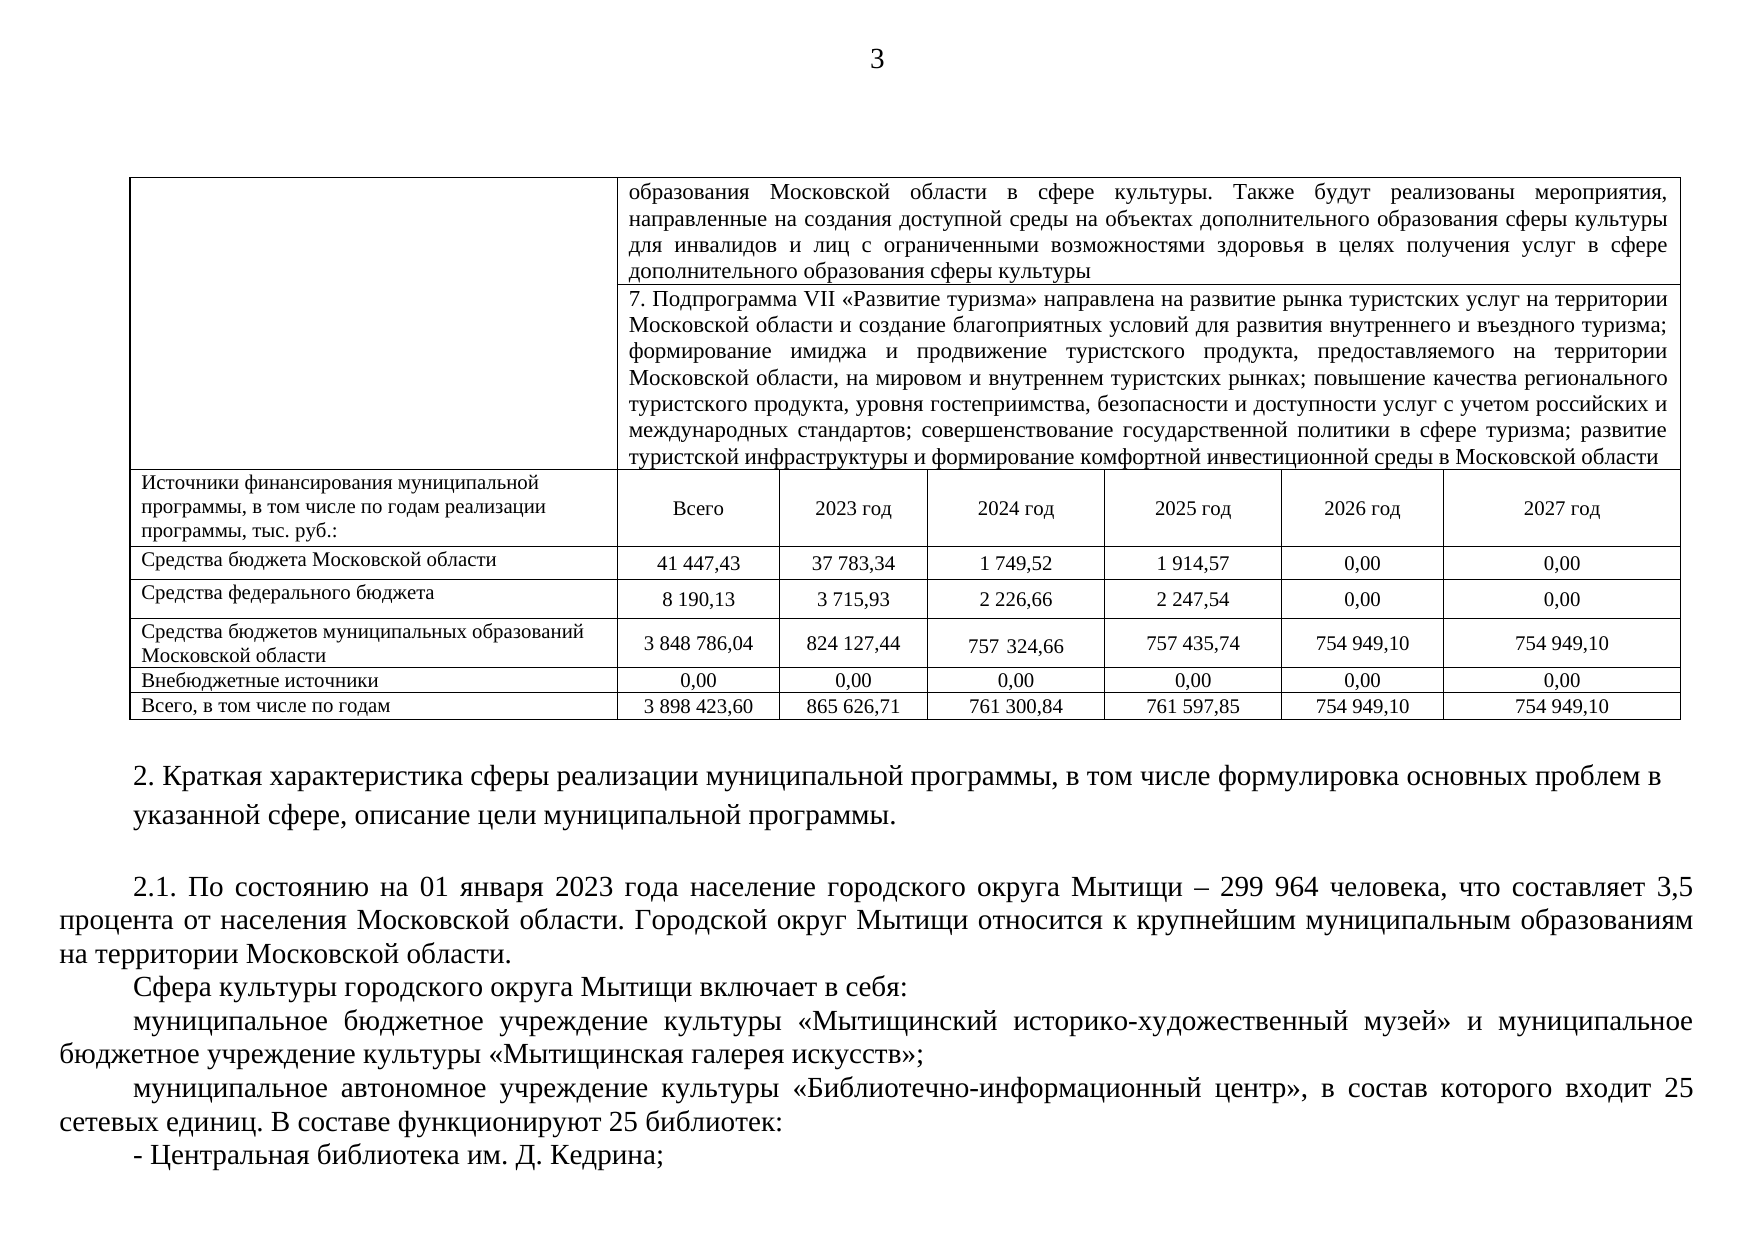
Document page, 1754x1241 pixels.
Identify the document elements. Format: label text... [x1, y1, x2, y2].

table_cell 0,00 [1105, 668, 1281, 692]
table_cell 865 626,71 [780, 693, 927, 719]
table_cell 8 190,13 [618, 580, 779, 617]
table_cell 0,00 [1282, 668, 1443, 692]
text 2.1. По состоянию на 01 января 2023 года население городского округа Мытищи – 299 964 человека, что составляет 3,5 процента от населения Московской области. Городской округ Мытищи относится к крупнейшим муниципальным образованиям на территории Московской области. [59, 869, 1695, 969]
table_cell 757 435,74 [1105, 619, 1281, 667]
table_cell 757 324,66 [928, 619, 1104, 667]
table_cell Внебюджетные источники [131, 668, 617, 692]
table_cell 1 749,52 [928, 547, 1104, 579]
table_cell Источники финансирования муниципальной программы, в том числе по годам реализации программы, тыс. руб.: [131, 470, 617, 546]
table_cell 0,00 [1444, 580, 1680, 617]
text муниципальное автономное учреждение культуры «Библиотечно-информационный центр», в состав которого входит 25 сетевых единиц. В составе функционируют 25 библиотек: [59, 1070, 1695, 1137]
table_cell Средства бюджетов муниципальных образований Московской области [131, 619, 617, 667]
table_cell 0,00 [928, 668, 1104, 692]
table_cell 2 247,54 [1105, 580, 1281, 617]
table_cell 3 898 423,60 [618, 693, 779, 719]
table_cell 0,00 [780, 668, 927, 692]
table_cell 0,00 [1444, 668, 1680, 692]
table_cell 2024 год [928, 470, 1104, 546]
table_cell 754 949,10 [1282, 693, 1443, 719]
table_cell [618, 178, 1680, 284]
list 2. Краткая характеристика сферы реализации муниципальной программы, в том числе формулировка основных проблем в указанной сфере, описание цели муниципальной программы. [133, 758, 1695, 830]
table_cell 7. Подпрограмма VII «Развитие туризма» направлена на развитие рынка туристских услуг на территории Московской области и создание благоприятных условий для развития внутреннего и въездного туризма; формирование имиджа и продвижение туристского продукта, предоставляемого на территории Московской области, на мировом и внутреннем туристских рынках; повышение качества регионального туристского продукта, уровня гостеприимства, безопасности и доступности услуг с учетом российских и международных стандартов; совершенствование государственной политики в сфере туризма; развитие туристской инфраструктуры и формирование комфортной инвестиционной среды в Московской области [618, 285, 1680, 469]
text - Центральная библиотека им. Д. Кедрина; [59, 1137, 1695, 1171]
table_cell 41 447,43 [618, 547, 779, 579]
table_cell 754 949,10 [1444, 693, 1680, 719]
table_cell 0,00 [1282, 547, 1443, 579]
table_cell 2027 год [1444, 470, 1680, 546]
table_cell Средства федерального бюджета [131, 580, 617, 617]
table_cell 2 226,66 [928, 580, 1104, 617]
text муниципальное бюджетное учреждение культуры «Мытищинский историко-художественный музей» и муниципальное бюджетное учреждение культуры «Мытищинская галерея искусств»; [59, 1003, 1695, 1070]
table_cell 761 597,85 [1105, 693, 1281, 719]
table_cell 3 715,93 [780, 580, 927, 617]
table_cell 761 300,84 [928, 693, 1104, 719]
table_cell 2026 год [1282, 470, 1443, 546]
table_cell 1 914,57 [1105, 547, 1281, 579]
table_cell 2025 год [1105, 470, 1281, 546]
table_cell 754 949,10 [1282, 619, 1443, 667]
table_cell Средства бюджета Московской области [131, 547, 617, 579]
table_cell 0,00 [618, 668, 779, 692]
table_cell 3 848 786,04 [618, 619, 779, 667]
table_cell Всего, в том числе по годам [131, 693, 617, 719]
table_cell 0,00 [1444, 547, 1680, 579]
table_cell 754 949,10 [1444, 619, 1680, 667]
table_cell 37 783,34 [780, 547, 927, 579]
table_cell 824 127,44 [780, 619, 927, 667]
table_cell Всего [618, 470, 779, 546]
text Сфера культуры городского округа Мытищи включает в себя: [59, 969, 1695, 1003]
table_cell 2023 год [780, 470, 927, 546]
table_cell 0,00 [1282, 580, 1443, 617]
